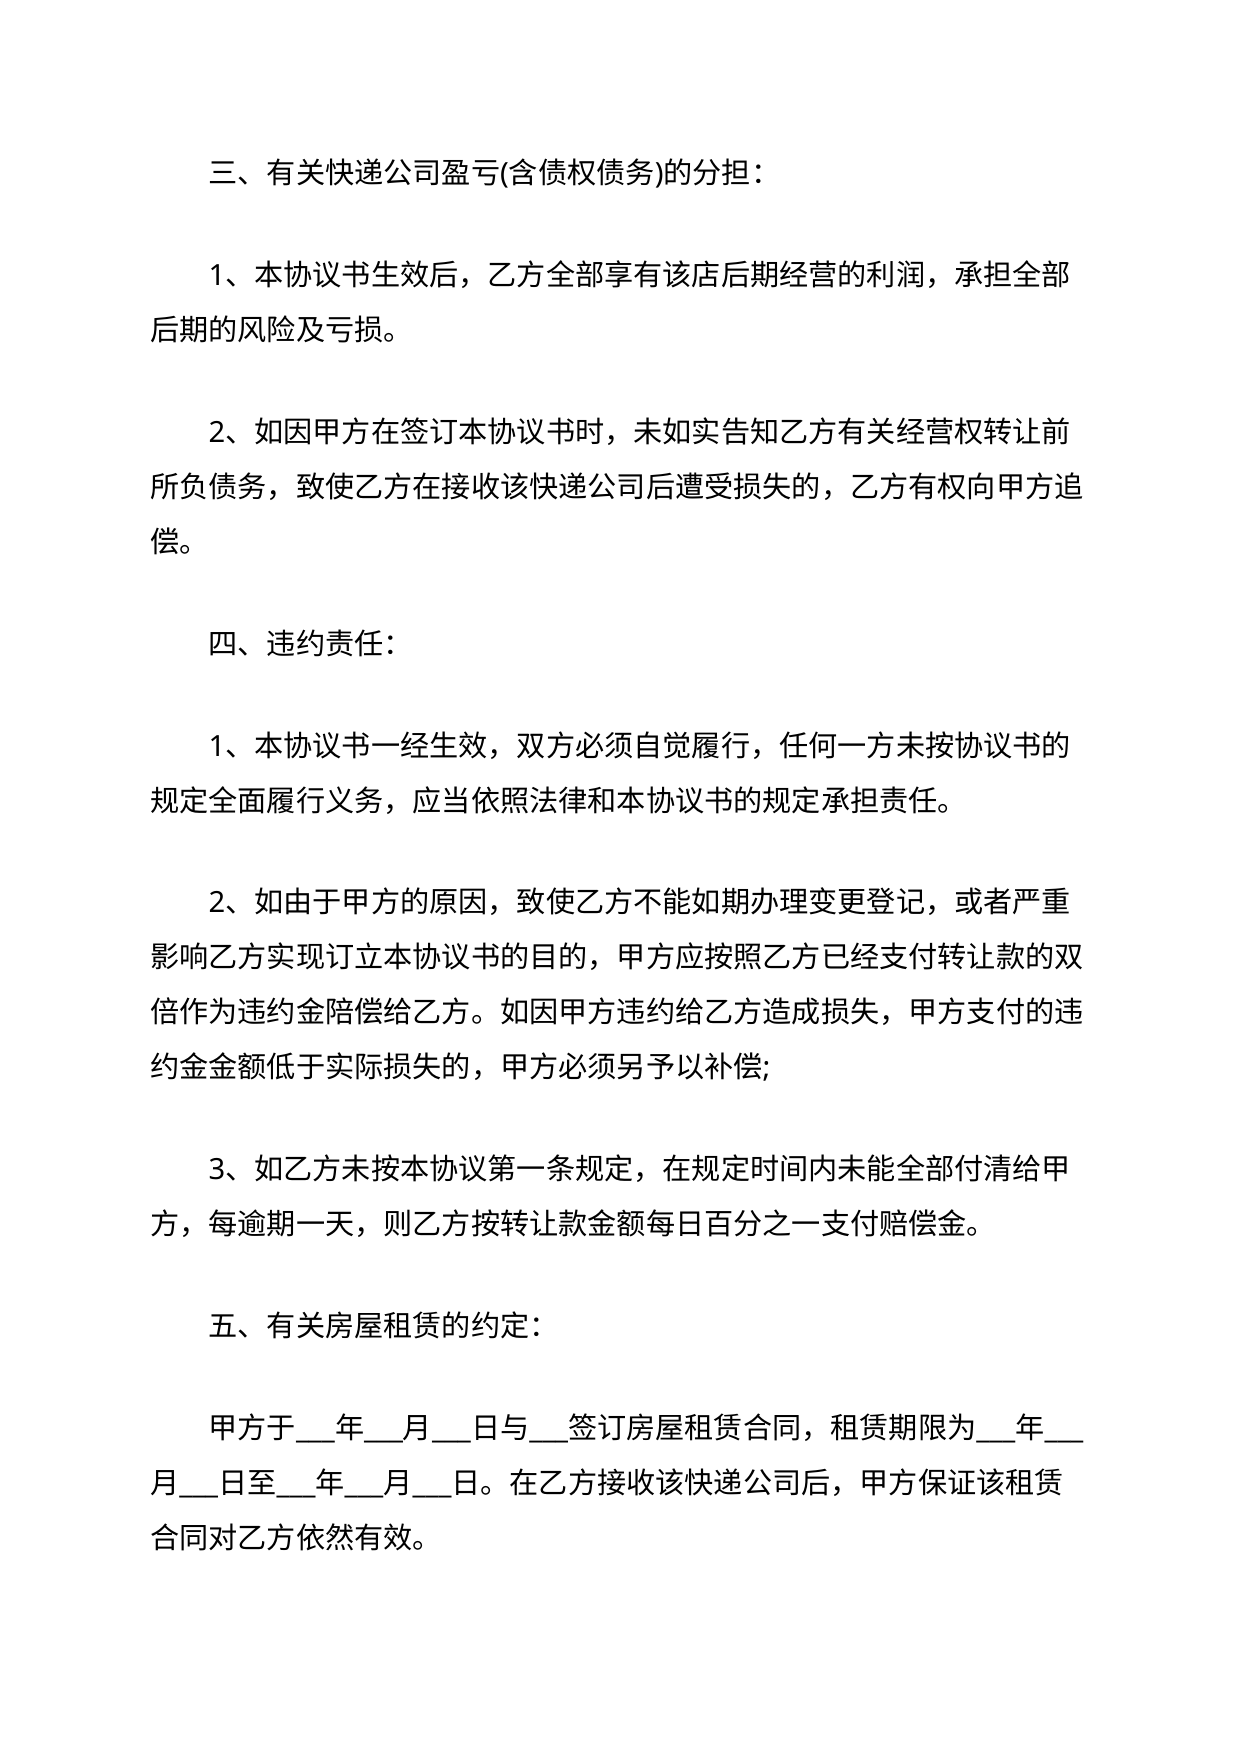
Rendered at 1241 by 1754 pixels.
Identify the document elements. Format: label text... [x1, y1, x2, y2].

text 2、如因甲方在签订本协议书时，未如实告知乙方有关经营权转让前所负债务，致使乙方在接收该快递公司后遭受损失的，乙方有权向甲方追偿。 [150, 409, 1090, 561]
text 甲方于___年___月___日与___签订房屋租赁合同，租赁期限为___年___月___日至___年___月___日。在乙方接收该快递公司后，甲方保证该租赁合同对乙方依然有效。 [150, 1404, 1090, 1557]
text 四、违约责任： [150, 620, 1090, 663]
text 五、有关房屋租赁的约定： [150, 1302, 1090, 1345]
text 1、本协议书一经生效，双方必须自觉履行，任何一方未按协议书的规定全面履行义务，应当依照法律和本协议书的规定承担责任。 [150, 722, 1090, 819]
text 1、本协议书生效后，乙方全部享有该店后期经营的利润，承担全部后期的风险及亏损。 [150, 252, 1090, 349]
text 三、有关快递公司盈亏(含债权债务)的分担： [150, 150, 1090, 192]
text 3、如乙方未按本协议第一条规定，在规定时间内未能全部付清给甲方，每逾期一天，则乙方按转让款金额每日百分之一支付赔偿金。 [150, 1146, 1090, 1243]
text 2、如由于甲方的原因，致使乙方不能如期办理变更登记，或者严重影响乙方实现订立本协议书的目的，甲方应按照乙方已经支付转让款的双倍作为违约金陪偿给乙方。如因甲方违约给乙方造成损失，甲方支付的违约金金额低于实际损失的，甲方必须另予以补偿; [150, 879, 1090, 1086]
